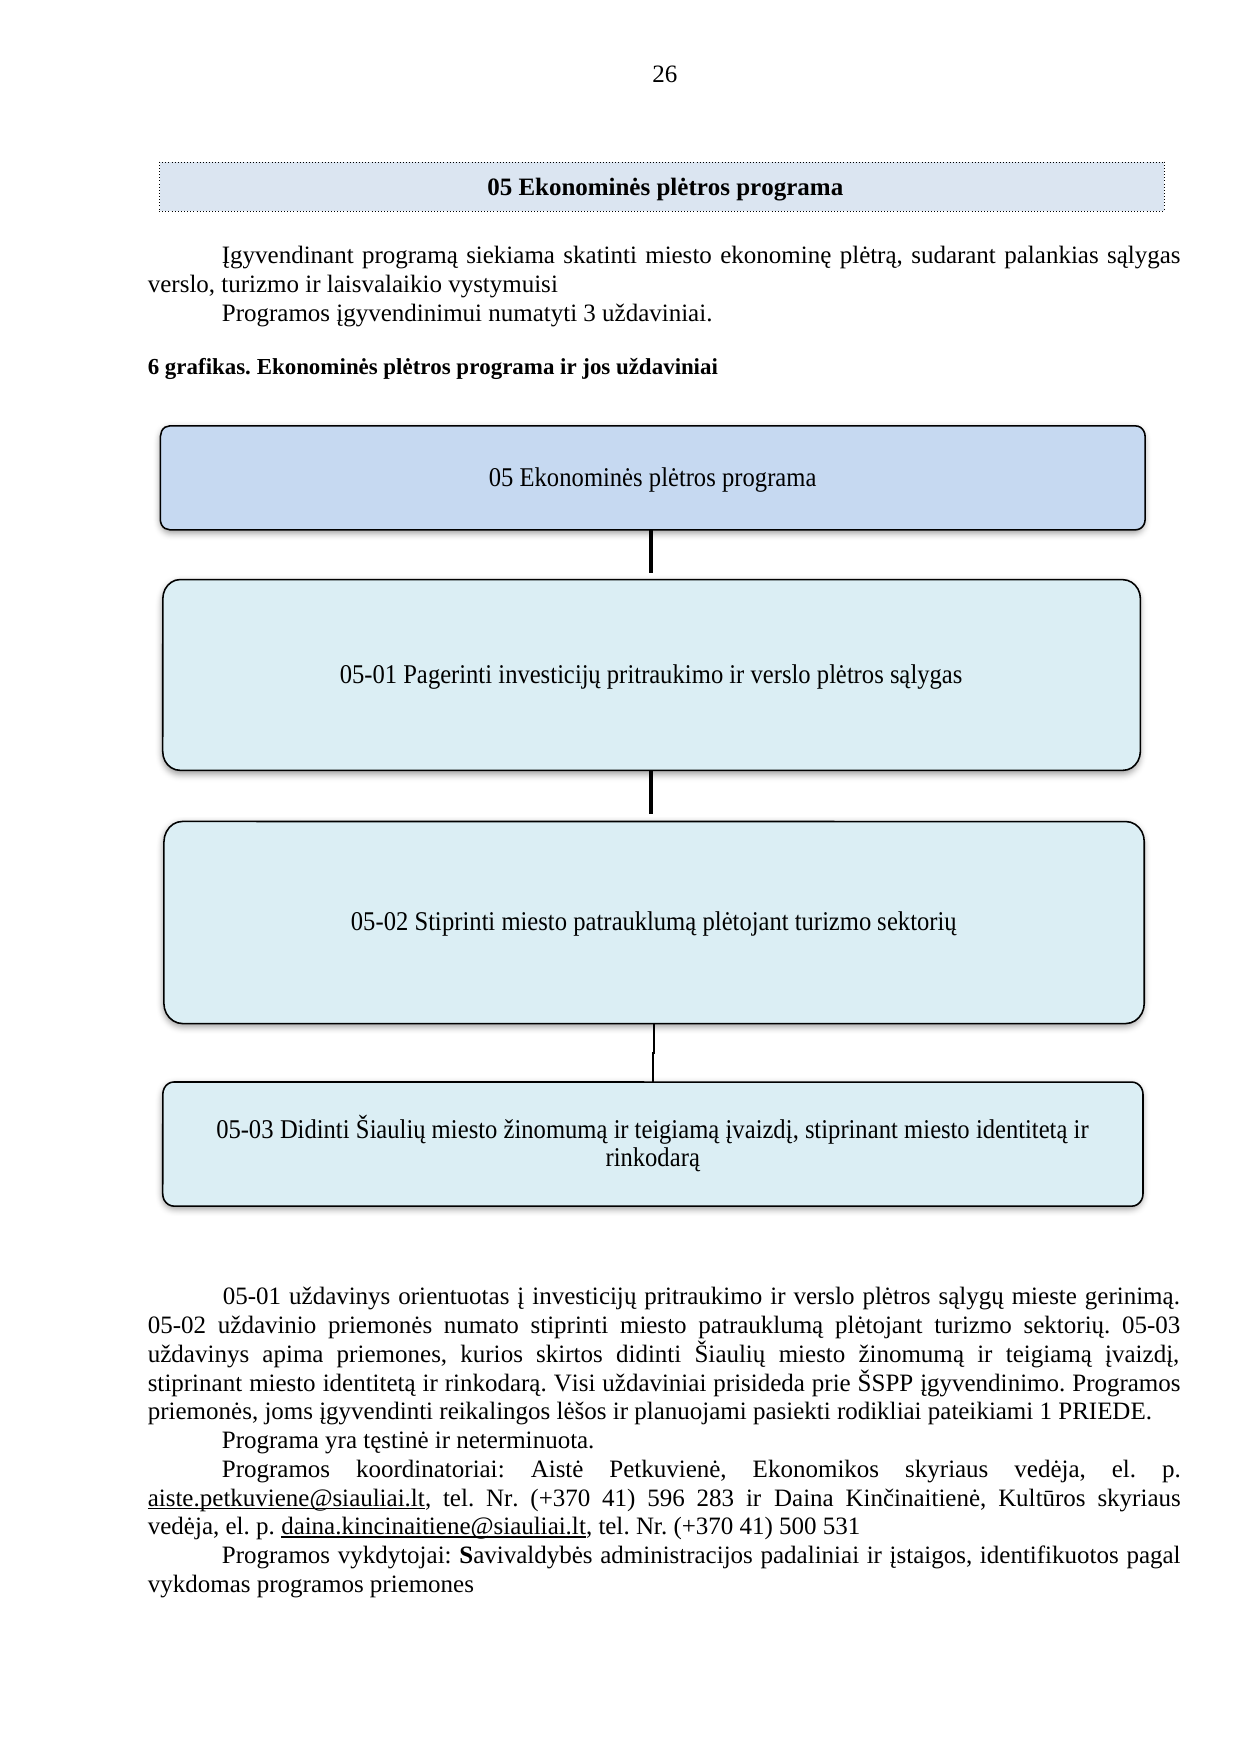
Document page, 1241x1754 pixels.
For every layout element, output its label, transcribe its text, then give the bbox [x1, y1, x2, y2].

table_header 05 Ekonominės plėtros programa [160, 162, 1164, 211]
text Programos vykdytojai: Savivaldybės administracijos padaliniai ir įstaigos, identifikuotos pagal vykdomas programos priemones [148, 1540, 1181, 1598]
text 6 grafikas. Ekonominės plėtros programa ir jos uždaviniai [148, 353, 1181, 379]
text Programa yra tęstinė ir neterminuota. [148, 1425, 1181, 1454]
text Programos įgyvendinimui numatyti 3 uždaviniai. [148, 298, 1181, 327]
text Programos koordinatoriai: Aistė Petkuvienė, Ekonomikos skyriaus vedėja, el. p. aiste.petkuviene@siauliai.lt, tel. Nr. (+370 41) 596 283 ir Daina Kinčinaitienė, Kultūros skyriaus vedėja, el. p. daina.kincinaitiene@siauliai.lt, tel. Nr. (+370 41) 500 531 [148, 1454, 1181, 1540]
text Įgyvendinant programą siekiama skatinti miesto ekonominę plėtrą, sudarant palankias sąlygas verslo, turizmo ir laisvalaikio vystymuisi [148, 240, 1181, 298]
text 05-01 uždavinys orientuotas į investicijų pritraukimo ir verslo plėtros sąlygų mieste gerinimą. 05-02 uždavinio priemonės numato stiprinti miesto patrauklumą plėtojant turizmo sektorių. 05-03 uždavinys apima priemones, kurios skirtos didinti Šiaulių miesto žinomumą ir teigiamą įvaizdį, stiprinant miesto identitetą ir rinkodarą. Visi uždaviniai prisideda prie ŠSPP įgyvendinimo. Programos priemonės, joms įgyvendinti reikalingos lėšos ir planuojami pasiekti rodikliai pateikiami 1 PRIEDE. [148, 1281, 1181, 1425]
